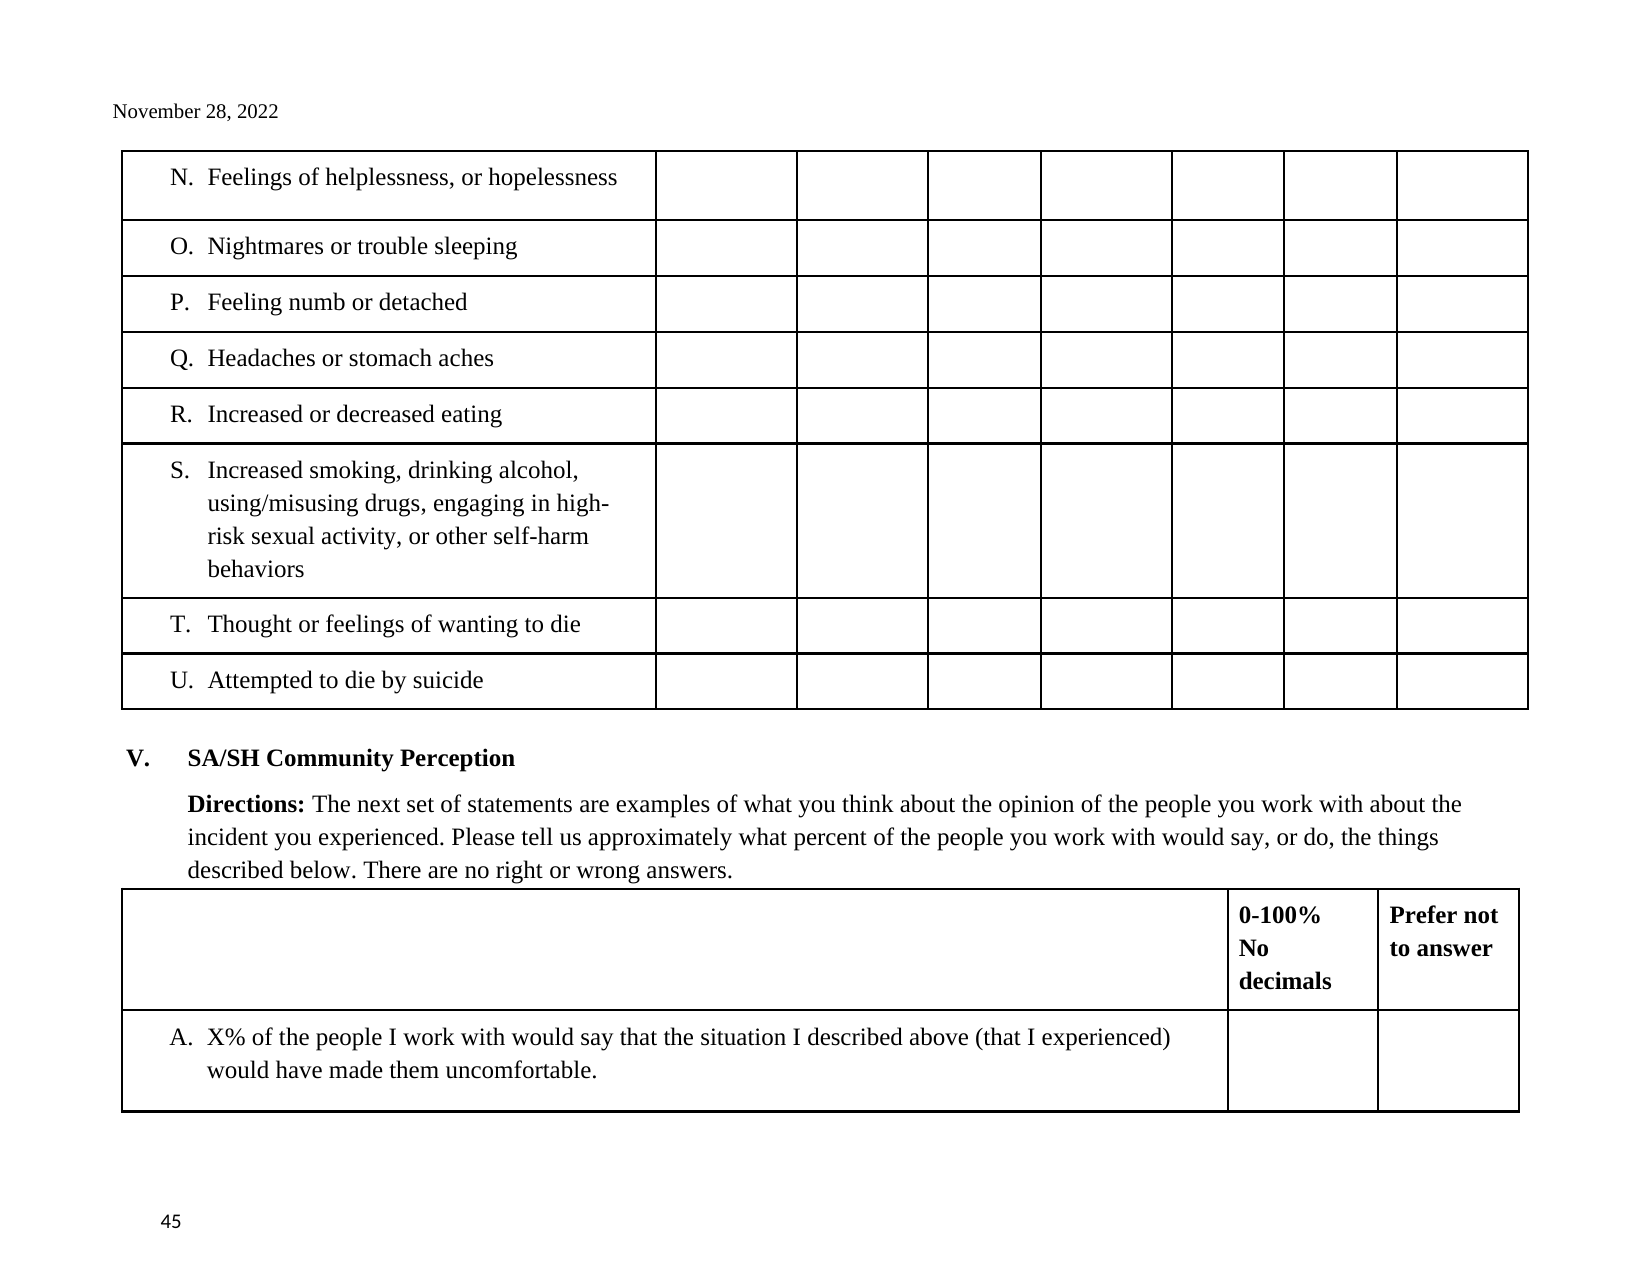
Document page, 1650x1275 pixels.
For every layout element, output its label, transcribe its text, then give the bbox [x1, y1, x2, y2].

table_cell [929, 389, 1040, 442]
table_cell [1285, 221, 1396, 275]
table_cell Feeling numb or detached [123, 277, 655, 331]
table_cell Attempted to die by suicide [123, 655, 655, 708]
table_header Prefer not to answer [1379, 890, 1518, 1009]
table_cell [798, 389, 927, 442]
table_cell [798, 599, 927, 652]
table_cell [1173, 221, 1283, 275]
table_cell [657, 333, 796, 387]
table_cell [798, 221, 927, 275]
table_cell [798, 277, 927, 331]
table_cell Increased or decreased eating [123, 389, 655, 442]
table_cell [929, 655, 1040, 708]
table_cell [1042, 277, 1171, 331]
table_cell [1173, 655, 1283, 708]
table_cell [1285, 333, 1396, 387]
table_cell [1398, 152, 1527, 219]
table_cell [1398, 445, 1527, 597]
table_cell [657, 599, 796, 652]
table_cell [657, 389, 796, 442]
text Directions: The next set of statements are examples of what you think about the opinion of the people you work with about the incident you experienced. Please tell us approximately what percent of the people you work with would say, or do, the things described below. There are no right or wrong answers. [187, 789, 1537, 883]
table_cell [1042, 599, 1171, 652]
table_cell [1285, 599, 1396, 652]
table_cell [929, 221, 1040, 275]
list SA/SH Community Perception [150, 743, 1537, 772]
table_cell [1285, 152, 1396, 219]
table_cell [1398, 389, 1527, 442]
table_cell [1042, 152, 1171, 219]
table_cell Feelings of helplessness, or hopelessness [123, 152, 655, 219]
table_cell [1173, 152, 1283, 219]
table_cell [1173, 333, 1283, 387]
table_cell [798, 152, 927, 219]
table_cell [1398, 655, 1527, 708]
table_cell [1398, 277, 1527, 331]
table_cell [1042, 333, 1171, 387]
table_cell [798, 333, 927, 387]
table_cell [1398, 221, 1527, 275]
table_cell [1285, 445, 1396, 597]
table_cell [657, 221, 796, 275]
table_cell [1229, 1011, 1377, 1110]
table_cell [1398, 599, 1527, 652]
table_cell Increased smoking, drinking alcohol, using/misusing drugs, engaging in high-risk sexual activity, or other self-harm behaviors [123, 445, 655, 597]
table_cell [929, 152, 1040, 219]
table_cell [929, 599, 1040, 652]
table_cell [929, 333, 1040, 387]
table_cell [657, 277, 796, 331]
table_cell Headaches or stomach aches [123, 333, 655, 387]
table_cell [1379, 1011, 1518, 1110]
table_cell Thought or feelings of wanting to die [123, 599, 655, 652]
table_cell X% of the people I work with would say that the situation I described above (that I experienced) would have made them uncomfortable. [123, 1011, 1227, 1110]
table_cell [929, 445, 1040, 597]
table_cell [657, 152, 796, 219]
table_header [123, 890, 1227, 1009]
table_cell [657, 655, 796, 708]
table_cell [798, 445, 927, 597]
table_cell [1042, 655, 1171, 708]
table_cell Nightmares or trouble sleeping [123, 221, 655, 275]
table_cell [1173, 277, 1283, 331]
table_cell [1173, 599, 1283, 652]
table_header 0-100% No decimals [1229, 890, 1377, 1009]
table_cell [1398, 333, 1527, 387]
table_cell [657, 445, 796, 597]
table_cell [798, 655, 927, 708]
table_cell [1042, 221, 1171, 275]
table_cell [1042, 445, 1171, 597]
table_cell [1173, 445, 1283, 597]
table_cell [929, 277, 1040, 331]
table_cell [1285, 655, 1396, 708]
table_cell [1173, 389, 1283, 442]
table_cell [1285, 389, 1396, 442]
table_cell [1042, 389, 1171, 442]
table_cell [1285, 277, 1396, 331]
